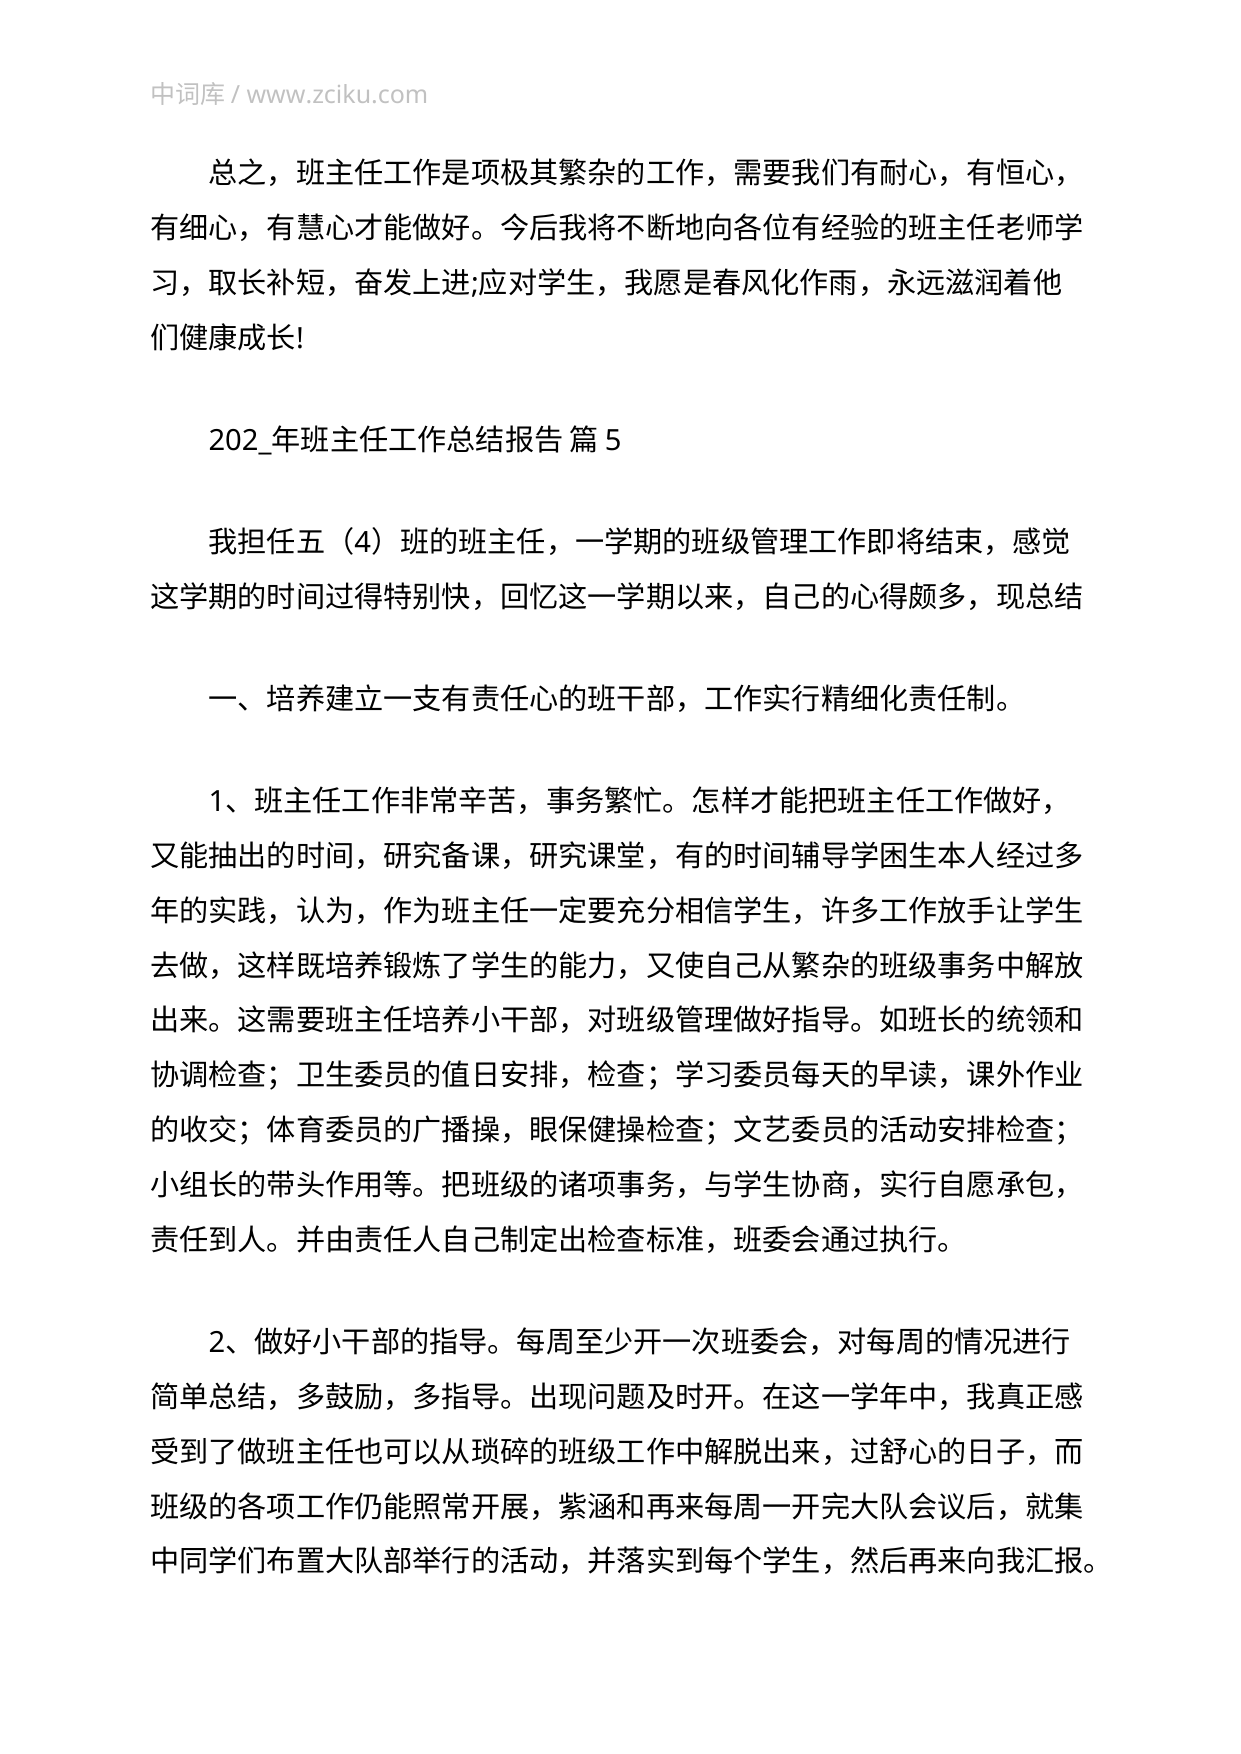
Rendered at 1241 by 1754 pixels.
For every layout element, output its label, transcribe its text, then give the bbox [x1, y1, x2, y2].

text 一、培养建立一支有责任心的班干部，工作实行精细化责任制。 [150, 676, 1090, 718]
text 我担任五（4）班的班主任，一学期的班级管理工作即将结束，感觉这学期的时间过得特别快，回忆这一学期以来，自己的心得颇多，现总结 [150, 519, 1090, 616]
text 202_年班主任工作总结报告 篇5 [150, 417, 1090, 459]
text 总之，班主任工作是项极其繁杂的工作，需要我们有耐心，有恒心，有细心，有慧心才能做好。今后我将不断地向各位有经验的班主任老师学习，取长补短，奋发上进;应对学生，我愿是春风化作雨，永远滋润着他们健康成长! [150, 150, 1090, 357]
text 1、班主任工作非常辛苦，事务繁忙。怎样才能把班主任工作做好，又能抽出的时间，研究备课，研究课堂，有的时间辅导学困生本人经过多年的实践，认为，作为班主任一定要充分相信学生，许多工作放手让学生去做，这样既培养锻炼了学生的能力，又使自己从繁杂的班级事务中解放出来。这需要班主任培养小干部，对班级管理做好指导。如班长的统领和协调检查；卫生委员的值日安排，检查；学习委员每天的早读，课外作业的收交；体育委员的广播操，眼保健操检查；文艺委员的活动安排检查；小组长的带头作用等。把班级的诸项事务，与学生协商，实行自愿承包，责任到人。并由责任人自己制定出检查标准，班委会通过执行。 [150, 777, 1090, 1259]
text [150, 1318, 1090, 1580]
